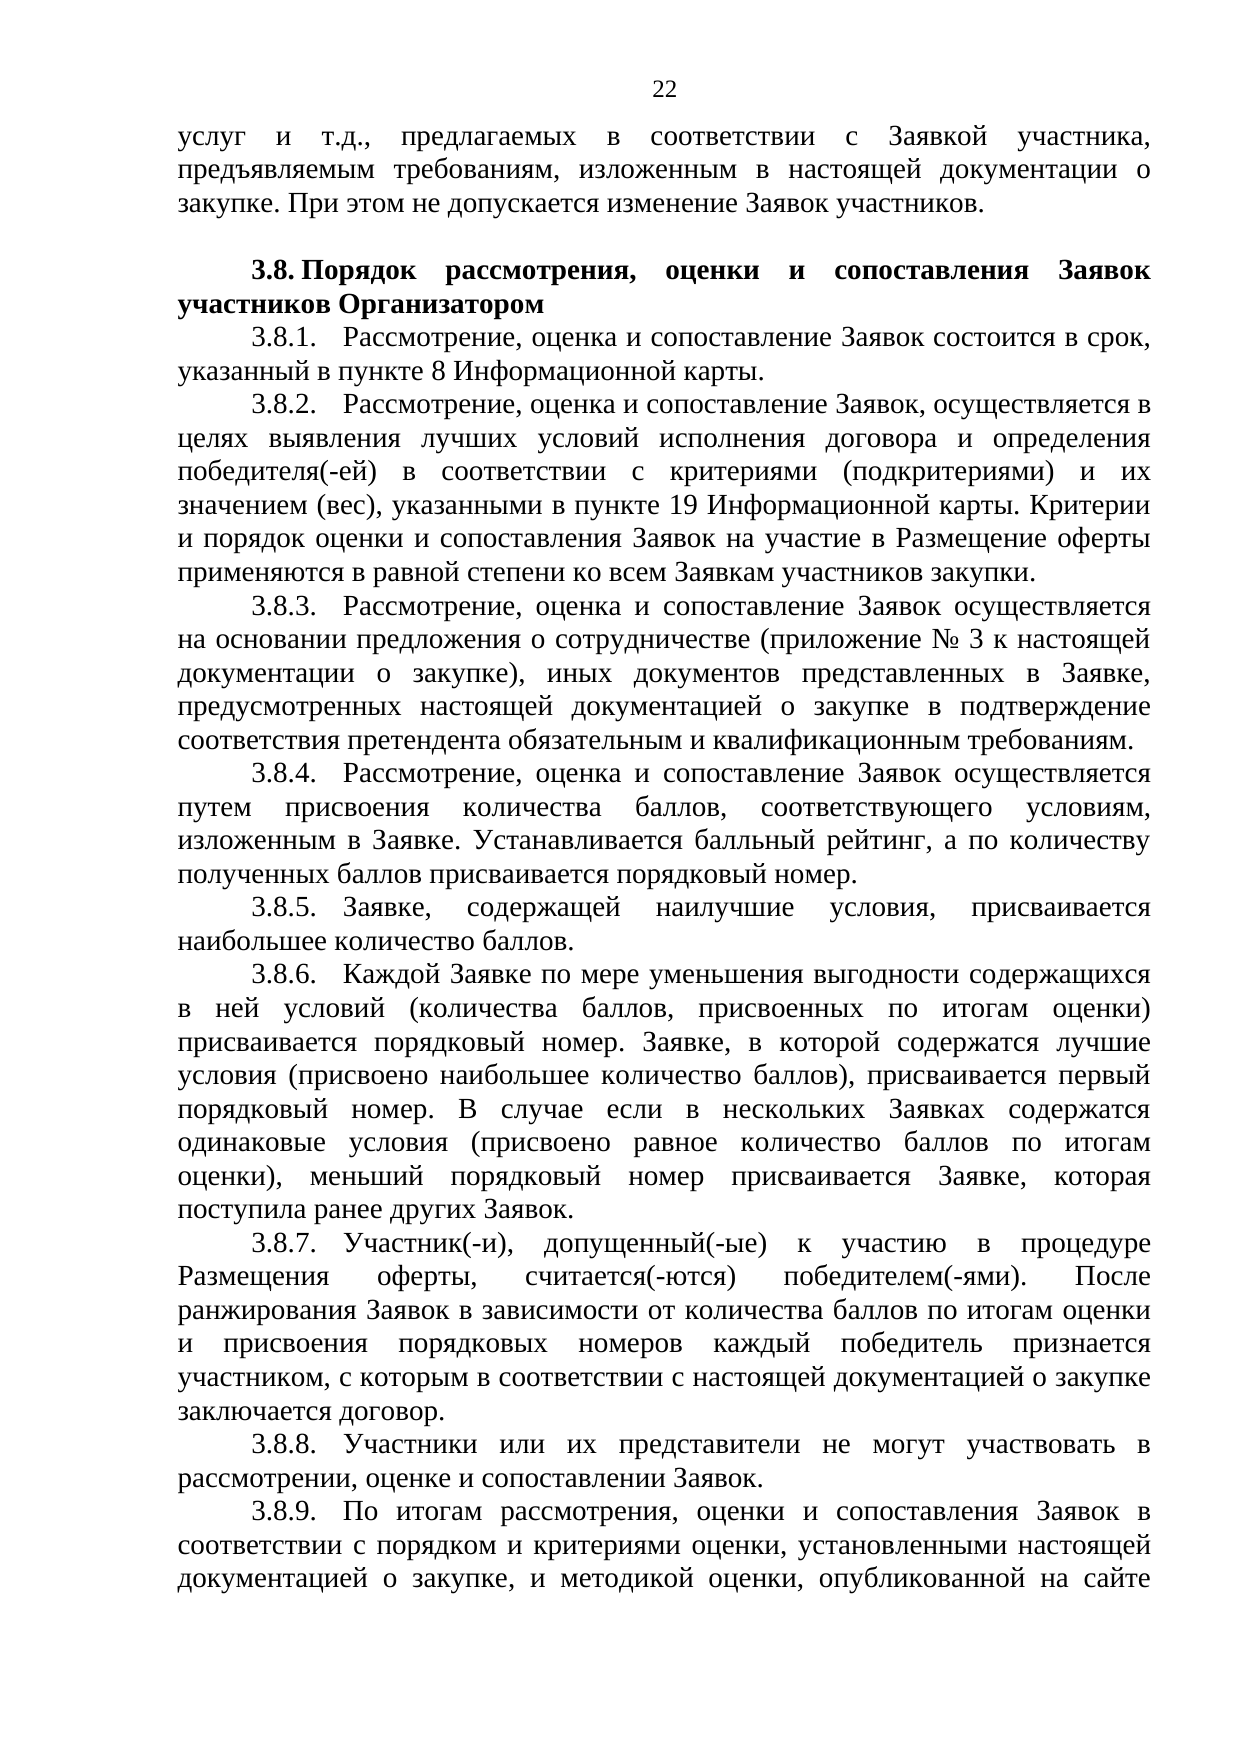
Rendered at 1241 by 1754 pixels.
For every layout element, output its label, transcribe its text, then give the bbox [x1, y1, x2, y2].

list Порядок рассмотрения, оценки и сопоставления Заявок участников Организатором [177, 252, 1152, 319]
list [177, 118, 1152, 219]
list Рассмотрение, оценка и сопоставление Заявок осуществляется путем присвоения количества баллов, соответствующего условиям, изложенным в Заявке. Устанавливается балльный рейтинг, а по количеству полученных баллов присваивается порядковый номер. [177, 755, 1152, 889]
list Заявке, содержащей наилучшие условия, присваивается наибольшее количество баллов. [177, 889, 1152, 957]
list Рассмотрение, оценка и сопоставление Заявок, осуществляется в целях выявления лучших условий исполнения договора и определения победителя(-ей) в соответствии с критериями (подкритериями) и их значением (вес), указанными в пункте 19 Информационной карты. Критерии и порядок оценки и сопоставления Заявок на участие в Размещение оферты применяются в равной степени ко всем Заявкам участников закупки. [177, 386, 1152, 588]
list Участники или их представители не могут участвовать в рассмотрении, оценке и сопоставлении Заявок. [177, 1426, 1152, 1493]
list Рассмотрение, оценка и сопоставление Заявок состоится в срок, указанный в пункте 8 Информационной карты. [177, 319, 1152, 386]
list Рассмотрение, оценка и сопоставление Заявок осуществляется на основании предложения о сотрудничестве (приложение № 3 к настоящей документации о закупке), иных документов представленных в Заявке, предусмотренных настоящей документацией о закупке в подтверждение соответствия претендента обязательным и квалификационным требованиям. [177, 588, 1152, 755]
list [177, 1493, 1152, 1594]
list Каждой Заявке по мере уменьшения выгодности содержащихся в ней условий (количества баллов, присвоенных по итогам оценки) присваивается порядковый номер. Заявке, в которой содержатся лучшие условия (присвоено наибольшее количество баллов), присваивается первый порядковый номер. В случае если в нескольких Заявках содержатся одинаковые условия (присвоено равное количество баллов по итогам оценки), меньший порядковый номер присваивается Заявке, которая поступила ранее других Заявок. [177, 957, 1152, 1225]
list Участник(-и), допущенный(-ые) к участию в процедуре Размещения оферты, считается(-ются) победителем(-ями). После ранжирования Заявок в зависимости от количества баллов по итогам оценки и присвоения порядковых номеров каждый победитель признается участником, с которым в соответствии с настоящей документацией о закупке заключается договор. [177, 1225, 1152, 1426]
